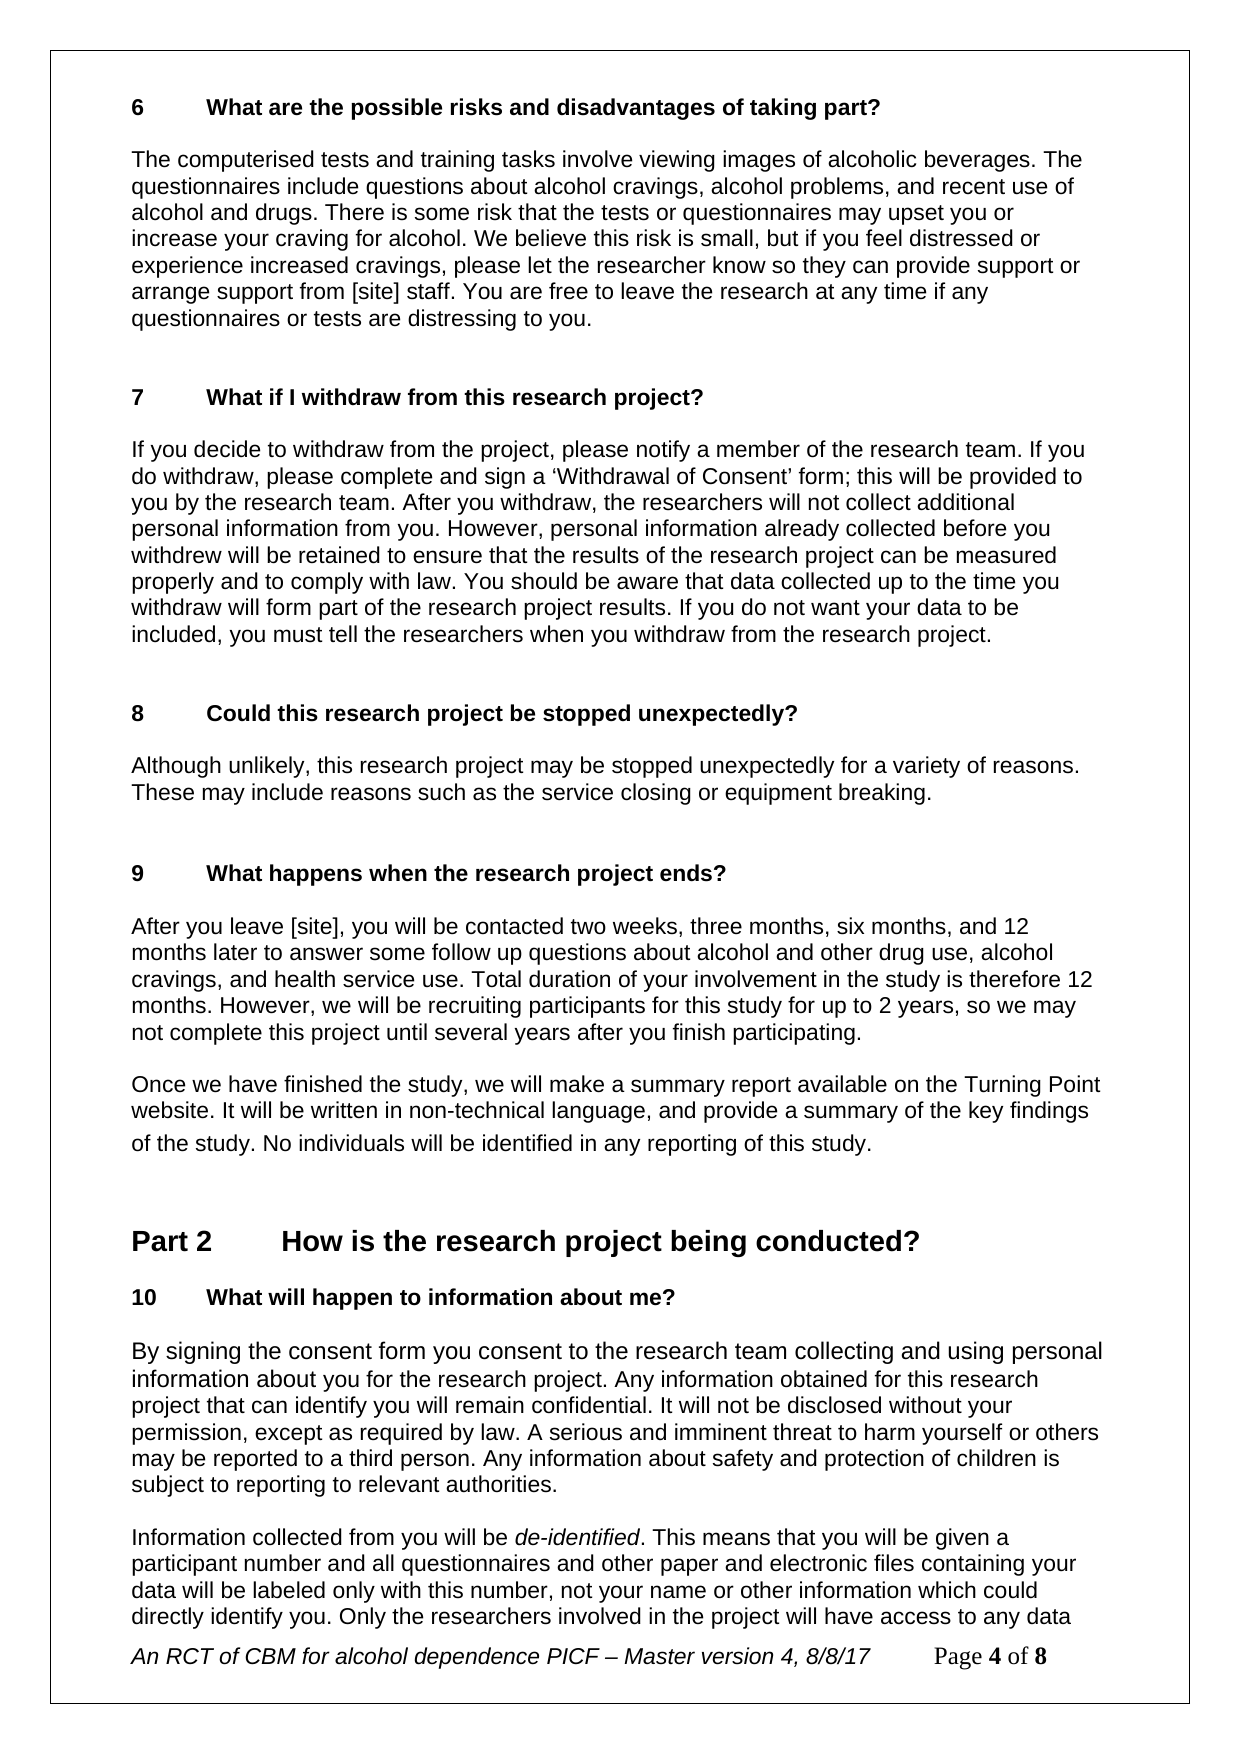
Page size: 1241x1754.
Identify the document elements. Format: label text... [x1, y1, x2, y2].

text Part 2 How is the research project being conducted? [131, 1224, 1106, 1258]
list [131, 1524, 1106, 1629]
text 6 What are the possible risks and disadvantages of taking part? [131, 94, 1106, 120]
text Although unlikely, this research project may be stopped unexpectedly for a variety of reasons. These may include reasons such as the service closing or equipment breaking. [131, 752, 1106, 805]
text 7 What if I withdraw from this research project? [131, 383, 1106, 410]
text After you leave [site], you will be contacted two weeks, three months, six months, and 12 months later to answer some follow up questions about alcohol and other drug use, alcohol cravings, and health service use. Total duration of your involvement in the study is therefore 12 months. However, we will be recruiting participants for this study for up to 2 years, so we may not complete this project until several years after you finish participating. [131, 913, 1106, 1045]
text 8 Could this research project be stopped unexpectedly? [131, 700, 1106, 726]
text If you decide to withdraw from the project, please notify a member of the research team. If you do withdraw, please complete and sign a ‘Withdrawal of Consent’ form; this will be provided to you by the research team. After you withdraw, the researchers will not collect additional personal information from you. However, personal information already collected before you withdrew will be retained to ensure that the results of the research project can be measured properly and to comply with law. You should be aware that data collected up to the time you withdraw will form part of the research project results. If you do not want your data to be included, you must tell the researchers when you withdraw from the research project. [131, 436, 1106, 647]
text Once we have finished the study, we will make a summary report available on the Turning Point website. It will be written in non-technical language, and provide a summary of the key findings of the study. No individuals will be identified in any reporting of this study. [131, 1071, 1106, 1157]
text 10 What will happen to information about me? [131, 1284, 1106, 1311]
text The computerised tests and training tasks involve viewing images of alcoholic beverages. The questionnaires include questions about alcohol cravings, alcohol problems, and recent use of alcohol and drugs. There is some risk that the tests or questionnaires may upset you or increase your craving for alcohol. We believe this risk is small, but if you feel distressed or experience increased cravings, please let the researcher know so they can provide support or arrange support from [site] staff. You are free to leave the research at any time if any questionnaires or tests are distressing to you. [131, 146, 1106, 331]
text By signing the consent form you consent to the research team collecting and using personal information about you for the research project. Any information obtained for this research project that can identify you will remain confidential. It will not be disclosed without your permission, except as required by law. A serious and imminent threat to harm yourself or others may be reported to a third person. Any information about safety and protection of children is subject to reporting to relevant authorities. [131, 1337, 1106, 1498]
text 9 What happens when the research project ends? [131, 860, 1106, 887]
